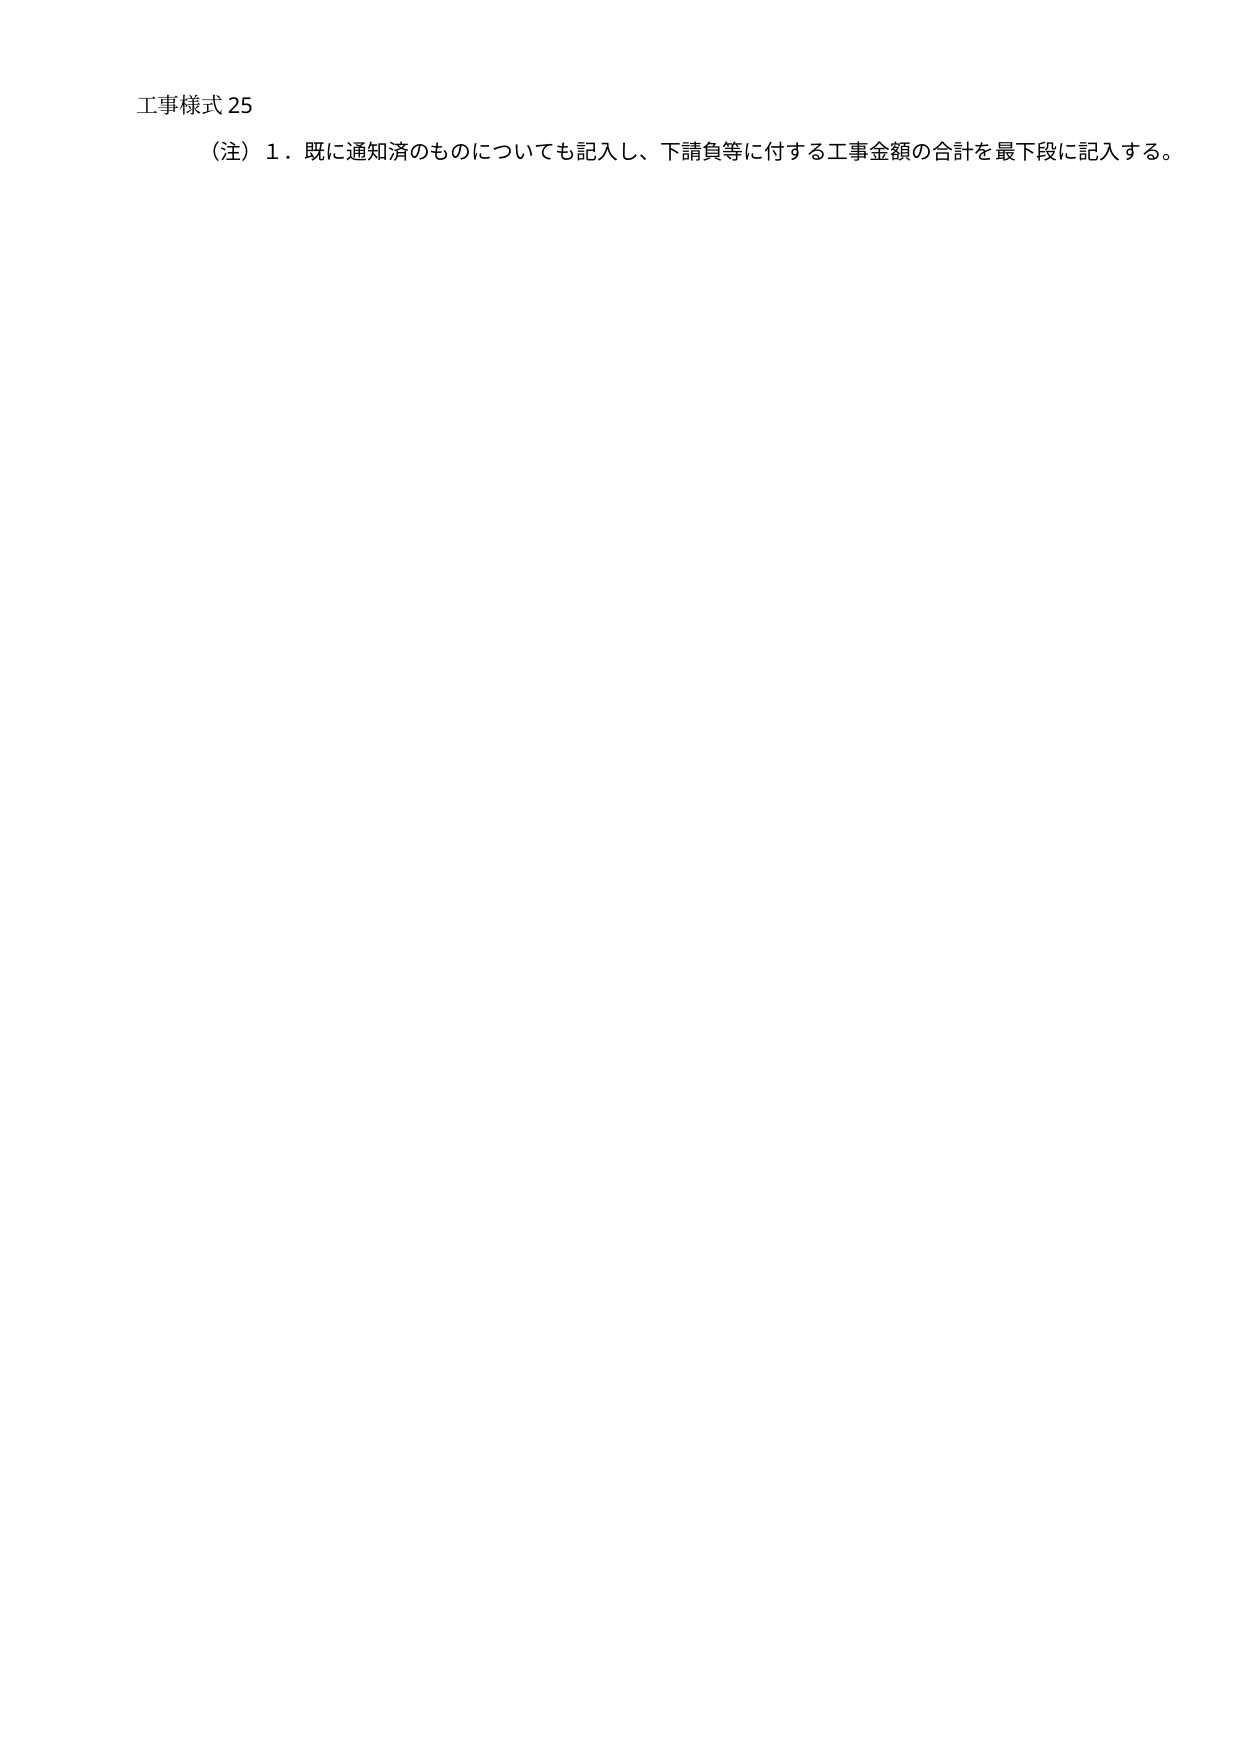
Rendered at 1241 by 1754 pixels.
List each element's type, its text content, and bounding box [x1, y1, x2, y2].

text （注）１．既に通知済のものについても記入し、下請負等に付する工事金額の合計を最下段に記入する。 [137, 134, 1163, 166]
